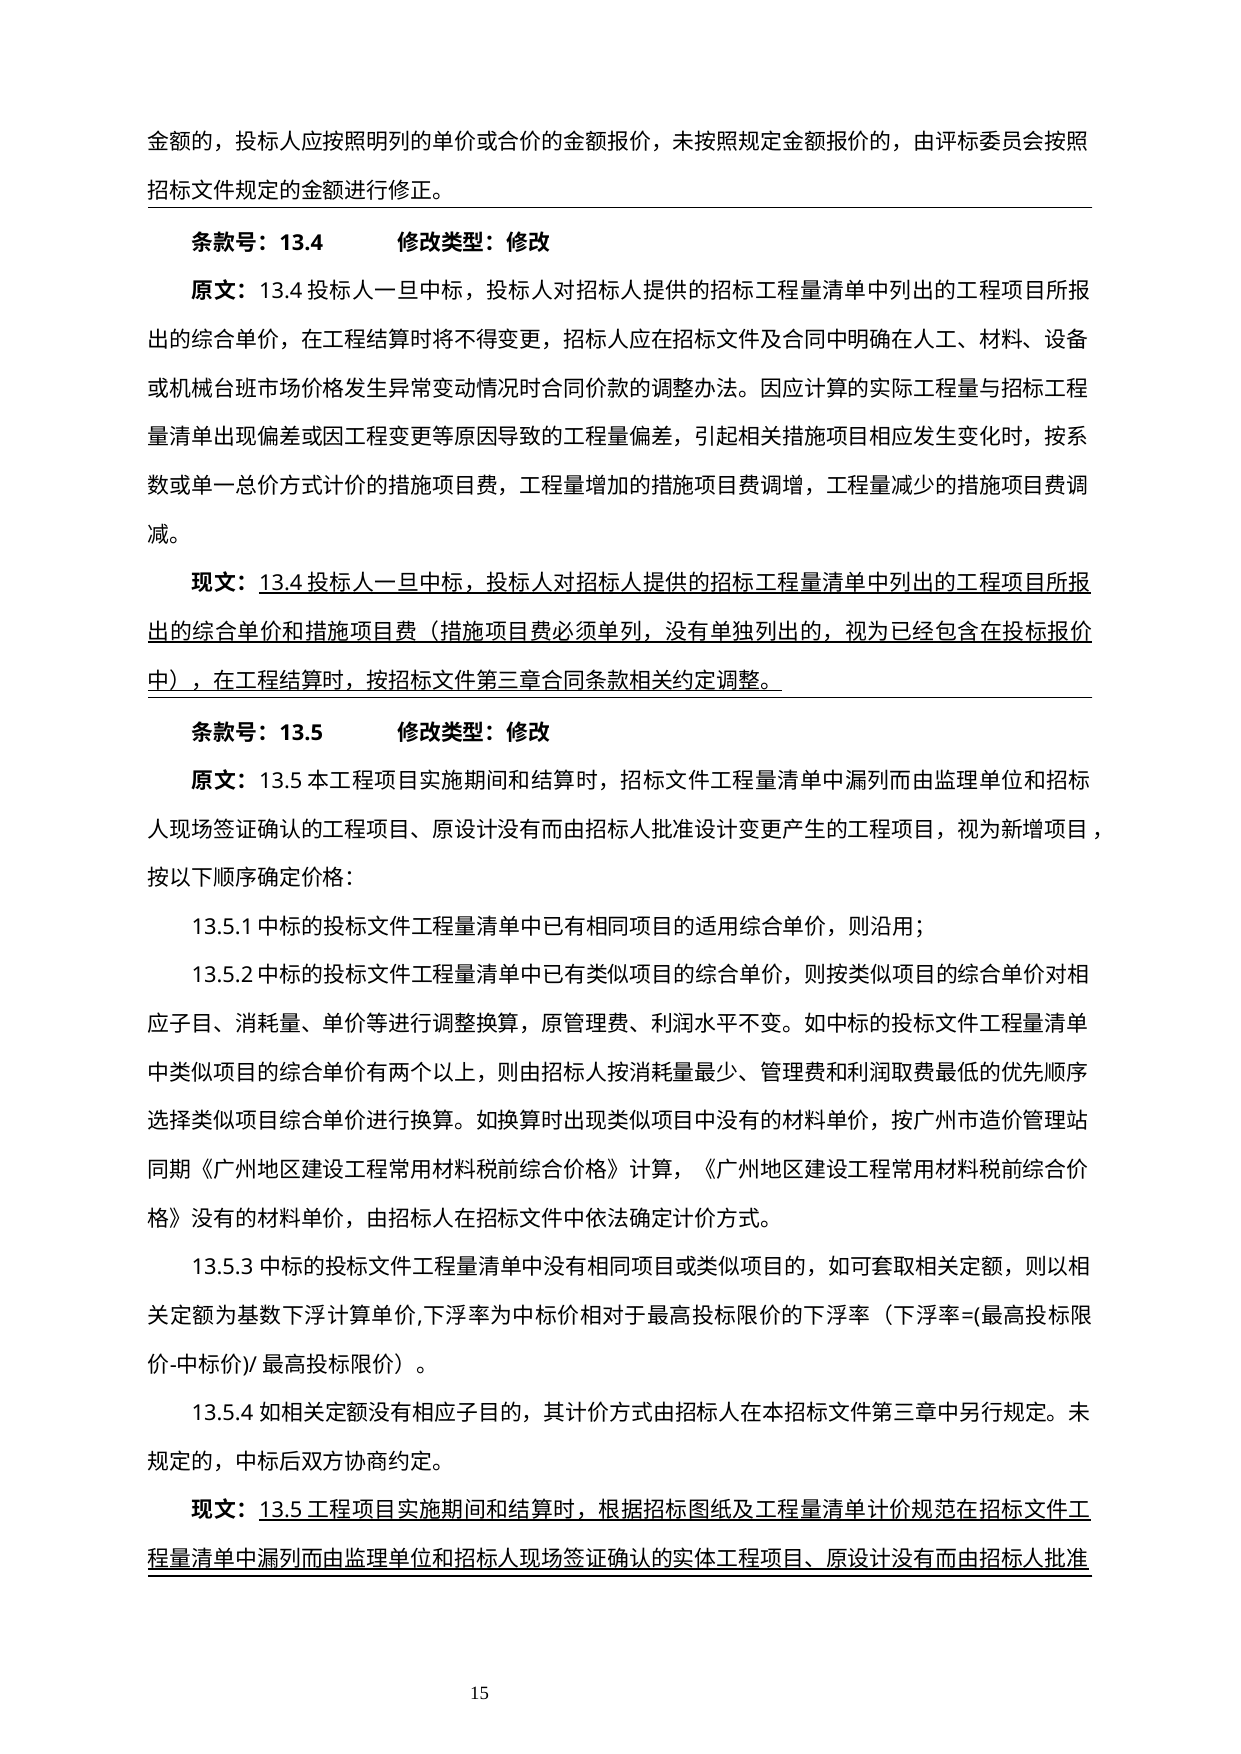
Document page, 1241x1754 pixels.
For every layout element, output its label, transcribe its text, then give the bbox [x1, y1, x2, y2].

text 13.5.1中标的投标文件工程量清单中已有相同项目的适用综合单价，则沿用； [148, 908, 1092, 941]
text 13.5.3 中标的投标文件工程量清单中没有相同项目或类似项目的，如可套取相关定额，则以相关定额为基数下浮计算单价,下浮率为中标价相对于最高投标限价的下浮率（下浮率=(最高投标限价-中标价)/ 最高投标限价）。 [148, 1249, 1092, 1379]
text 条款号：13.5 修改类型：修改 [148, 714, 1092, 747]
text 条款号：13.4 修改类型：修改 [148, 224, 1092, 257]
text 原文：13.4投标人一旦中标，投标人对招标人提供的招标工程量清单中列出的工程项目所报出的综合单价，在工程结算时将不得变更，招标人应在招标文件及合同中明确在人工、材料、设备或机械台班市场价格发生异常变动情况时合同价款的调整办法。因应计算的实际工程量与招标工程量清单出现偏差或因工程变更等原因导致的工程量偏差，引起相关措施项目相应发生变化时，按系数或单一总价方式计价的措施项目费，工程量增加的措施项目费调增，工程量减少的措施项目费调减。 [148, 273, 1092, 549]
text 13.5.2中标的投标文件工程量清单中已有类似项目的综合单价，则按类似项目的综合单价对相应子目、消耗量、单价等进行调整换算，原管理费、利润水平不变。如中标的投标文件工程量清单中类似项目的综合单价有两个以上，则由招标人按消耗量最少、管理费和利润取费最低的优先顺序选择类似项目综合单价进行换算。如换算时出现类似项目中没有的材料单价，按广州市造价管理站同期《广州地区建设工程常用材料税前综合价格》计算，《广州地区建设工程常用材料税前综合价格》没有的材料单价，由招标人在招标文件中依法确定计价方式。 [148, 957, 1092, 1233]
text 现文：13.4投标人一旦中标，投标人对招标人提供的招标工程量清单中列出的工程项目所报出的综合单价和措施项目费（措施项目费必须单列，没有单独列出的，视为已经包含在投标报价中），在工程结算时，按招标文件第三章合同条款相关约定调整。 [148, 565, 1092, 641]
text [148, 123, 1092, 207]
text 13.5.4 如相关定额没有相应子目的，其计价方式由招标人在本招标文件第三章中另行规定。未规定的，中标后双方协商约定。 [148, 1394, 1092, 1476]
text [148, 1492, 1092, 1575]
text 现文：13.4投标人一旦中标，投标人对招标人提供的招标工程量清单中列出的工程项目所报出的综合单价和措施项目费（措施项目费必须单列，没有单独列出的，视为已经包含在投标报价中），在工程结算时，按招标文件第三章合同条款相关约定调整。 [148, 643, 1092, 697]
text 原文：13.5本工程项目实施期间和结算时，招标文件工程量清单中漏列而由监理单位和招标人现场签证确认的工程项目、原设计没有而由招标人批准设计变更产生的工程项目，视为新增项目，按以下顺序确定价格： [148, 762, 1092, 892]
